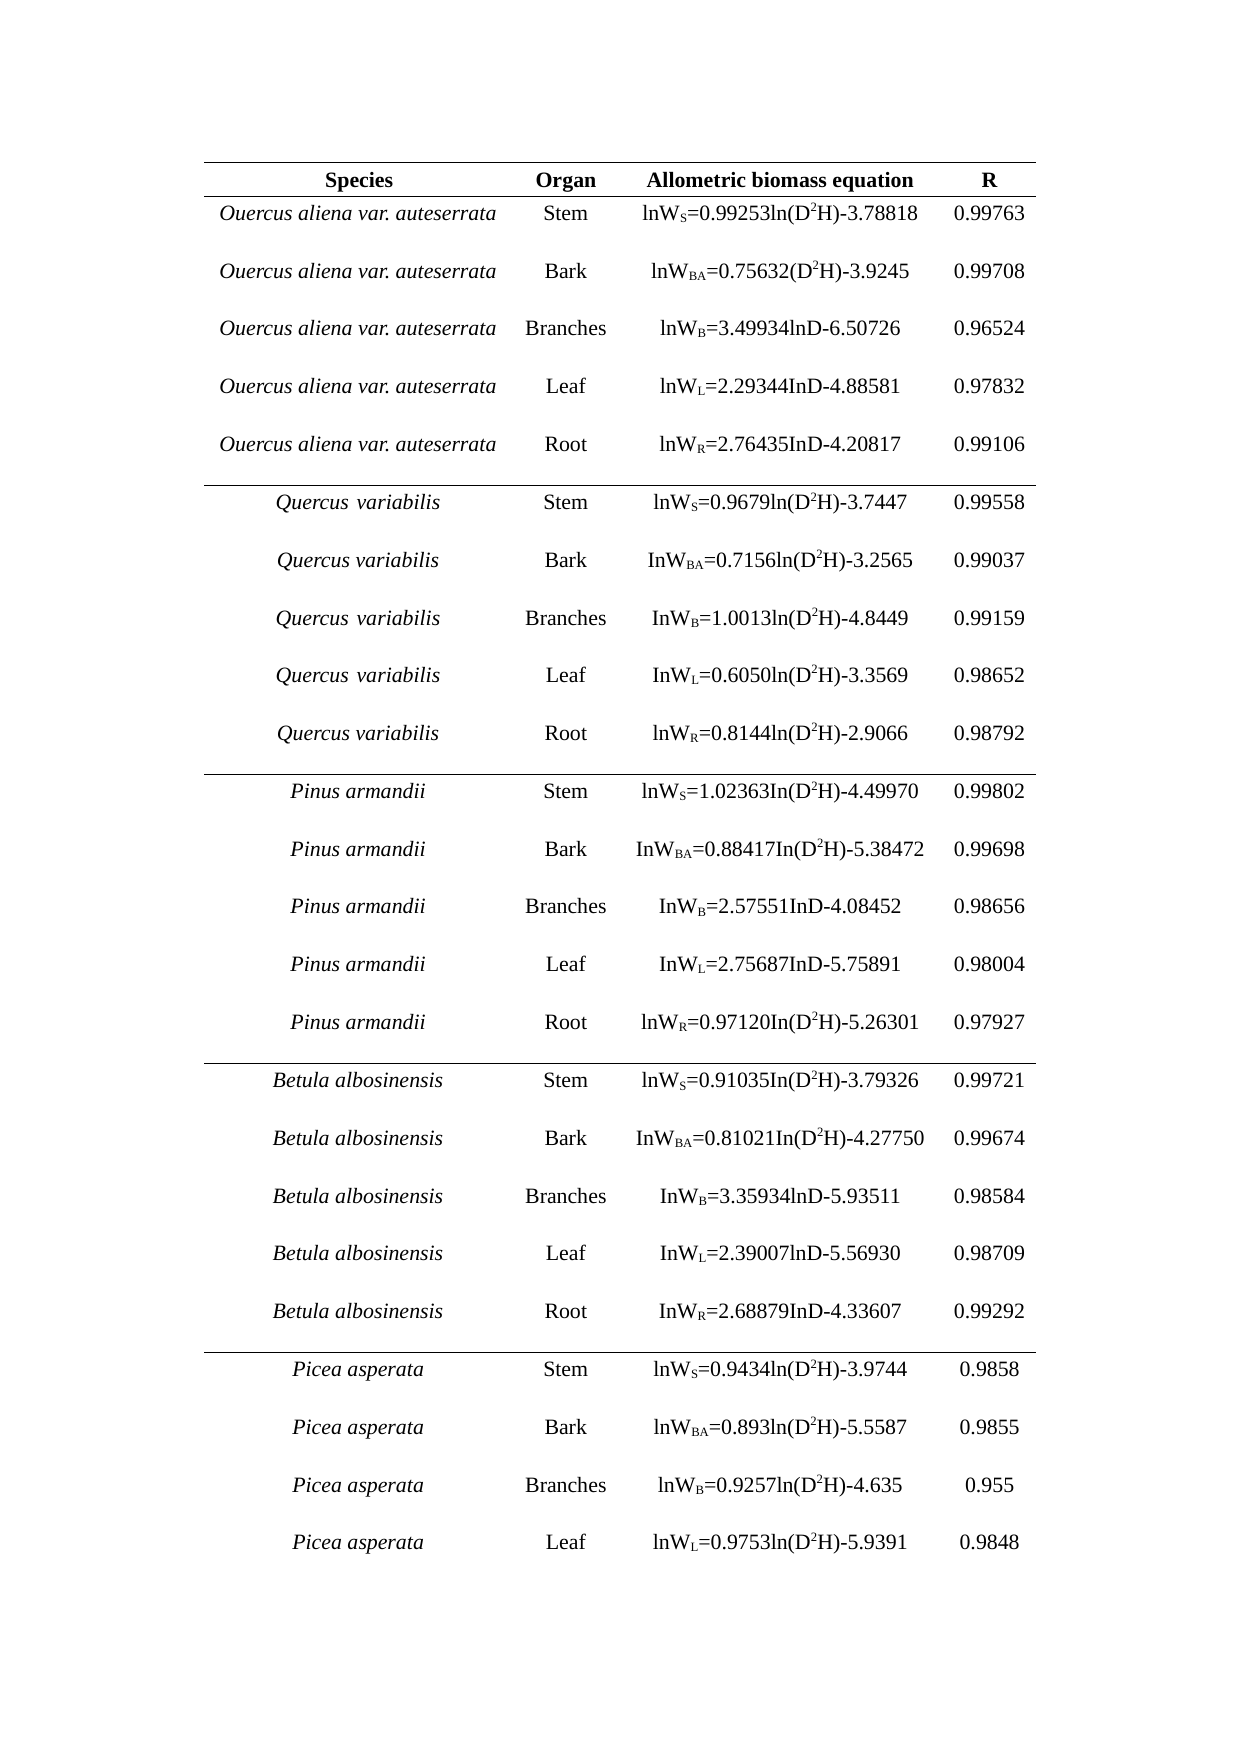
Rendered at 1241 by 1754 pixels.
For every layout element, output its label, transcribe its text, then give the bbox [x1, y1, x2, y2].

table_header R [943, 163, 1036, 196]
table_cell 0.98652 [943, 659, 1036, 716]
table_cell Stem [514, 1353, 618, 1410]
table_cell 0.99558 [943, 486, 1036, 543]
table_cell 0.99292 [943, 1294, 1036, 1352]
table_cell 0.9848 [943, 1526, 1036, 1583]
table_cell Leaf [514, 369, 618, 427]
table_cell 0.99674 [943, 1121, 1036, 1179]
table_cell InWB=2.57551InD-4.08452 [618, 890, 942, 947]
table_cell Branches [514, 890, 618, 947]
table_cell InWL=2.39007lnD-5.56930 [618, 1237, 942, 1294]
table_cell Branches [514, 1179, 618, 1237]
table_cell Pinus armandii [204, 832, 514, 890]
table_cell Ouercus aliena var. auteserrata [204, 312, 514, 369]
table_cell Ouercus aliena var. auteserrata [204, 427, 514, 484]
table_cell InWBA=0.88417In(D2H)-5.38472 [618, 832, 942, 890]
table_header Allometric biomass equation [618, 163, 942, 196]
table_cell Branches [514, 312, 618, 369]
table_cell Betula albosinensis [204, 1064, 514, 1121]
table_cell lnWB=0.9257ln(D2H)-4.635 [618, 1468, 942, 1526]
table_cell InWB=1.0013ln(D2H)-4.8449 [618, 601, 942, 658]
table_cell InWB=3.35934lnD-5.93511 [618, 1179, 942, 1237]
table_cell Picea asperata [204, 1468, 514, 1526]
table_cell Root [514, 1005, 618, 1063]
table_cell Bark [514, 543, 618, 601]
table_cell Pinus armandii [204, 775, 514, 832]
table_cell 0.99708 [943, 254, 1036, 312]
table_cell Root [514, 427, 618, 484]
table_cell 0.98584 [943, 1179, 1036, 1237]
table_cell 0.99106 [943, 427, 1036, 484]
table_header Species [204, 163, 514, 196]
table_cell 0.98004 [943, 948, 1036, 1005]
table_cell Ouercus aliena var. auteserrata [204, 369, 514, 427]
table_cell 0.99698 [943, 832, 1036, 890]
table_cell lnWR=0.97120In(D2H)-5.26301 [618, 1005, 942, 1063]
table_cell Bark [514, 832, 618, 890]
table_cell Bark [514, 1121, 618, 1179]
table_cell Quercus variabilis [204, 716, 514, 774]
table_cell InWL=0.6050ln(D2H)-3.3569 [618, 659, 942, 716]
table_cell Branches [514, 601, 618, 658]
table_cell Betula albosinensis [204, 1179, 514, 1237]
table_cell InWBA=0.81021In(D2H)-4.27750 [618, 1121, 942, 1179]
table_cell 0.99763 [943, 197, 1036, 254]
table_cell 0.99037 [943, 543, 1036, 601]
table_header Organ [514, 163, 618, 196]
table_cell Picea asperata [204, 1353, 514, 1410]
table_cell 0.97832 [943, 369, 1036, 427]
table_cell Quercus variabilis [204, 486, 514, 543]
table_cell InWR=2.68879InD-4.33607 [618, 1294, 942, 1352]
table_cell Pinus armandii [204, 1005, 514, 1063]
table_cell 0.96524 [943, 312, 1036, 369]
table_cell Betula albosinensis [204, 1121, 514, 1179]
table_cell 0.98709 [943, 1237, 1036, 1294]
table_cell Bark [514, 1410, 618, 1468]
table_cell InWBA=0.7156ln(D2H)-3.2565 [618, 543, 942, 601]
table_cell Stem [514, 197, 618, 254]
table_cell InWL=2.75687InD-5.75891 [618, 948, 942, 1005]
table_cell lnWS=0.9679ln(D2H)-3.7447 [618, 486, 942, 543]
table_cell Stem [514, 775, 618, 832]
table_cell lnWR=0.8144ln(D2H)-2.9066 [618, 716, 942, 774]
table_cell Betula albosinensis [204, 1237, 514, 1294]
table_cell lnWBA=0.75632(D2H)-3.9245 [618, 254, 942, 312]
table_cell lnWS=0.9434ln(D2H)-3.9744 [618, 1353, 942, 1410]
table_cell lnWS=0.99253ln(D2H)-3.78818 [618, 197, 942, 254]
table_cell 0.9858 [943, 1353, 1036, 1410]
table_cell lnWL=2.29344InD-4.88581 [618, 369, 942, 427]
table_cell Leaf [514, 659, 618, 716]
table_cell Stem [514, 486, 618, 543]
table_cell 0.99802 [943, 775, 1036, 832]
table_cell 0.955 [943, 1468, 1036, 1526]
table_cell lnWBA=0.893ln(D2H)-5.5587 [618, 1410, 942, 1468]
table_cell Root [514, 1294, 618, 1352]
table_cell Pinus armandii [204, 948, 514, 1005]
table_cell Leaf [514, 1526, 618, 1583]
table_cell 0.98656 [943, 890, 1036, 947]
table_cell Bark [514, 254, 618, 312]
table_cell lnWL=0.9753ln(D2H)-5.9391 [618, 1526, 942, 1583]
table_cell lnWS=1.02363In(D2H)-4.49970 [618, 775, 942, 832]
table_cell Stem [514, 1064, 618, 1121]
table_cell Quercus variabilis [204, 659, 514, 716]
table_cell 0.97927 [943, 1005, 1036, 1063]
table_cell Leaf [514, 948, 618, 1005]
table_cell Pinus armandii [204, 890, 514, 947]
table_cell lnWB=3.49934lnD-6.50726 [618, 312, 942, 369]
table_cell Ouercus aliena var. auteserrata [204, 197, 514, 254]
table_cell lnWR=2.76435InD-4.20817 [618, 427, 942, 484]
table_cell Picea asperata [204, 1526, 514, 1583]
table_cell 0.9855 [943, 1410, 1036, 1468]
table_cell 0.98792 [943, 716, 1036, 774]
table_cell 0.99721 [943, 1064, 1036, 1121]
table_cell Branches [514, 1468, 618, 1526]
table_cell Quercus variabilis [204, 601, 514, 658]
table_cell 0.99159 [943, 601, 1036, 658]
table_cell Quercus variabilis [204, 543, 514, 601]
table_cell Picea asperata [204, 1410, 514, 1468]
table_cell Root [514, 716, 618, 774]
table_cell Leaf [514, 1237, 618, 1294]
table_cell lnWS=0.91035In(D2H)-3.79326 [618, 1064, 942, 1121]
table_cell Ouercus aliena var. auteserrata [204, 254, 514, 312]
table_cell Betula albosinensis [204, 1294, 514, 1352]
